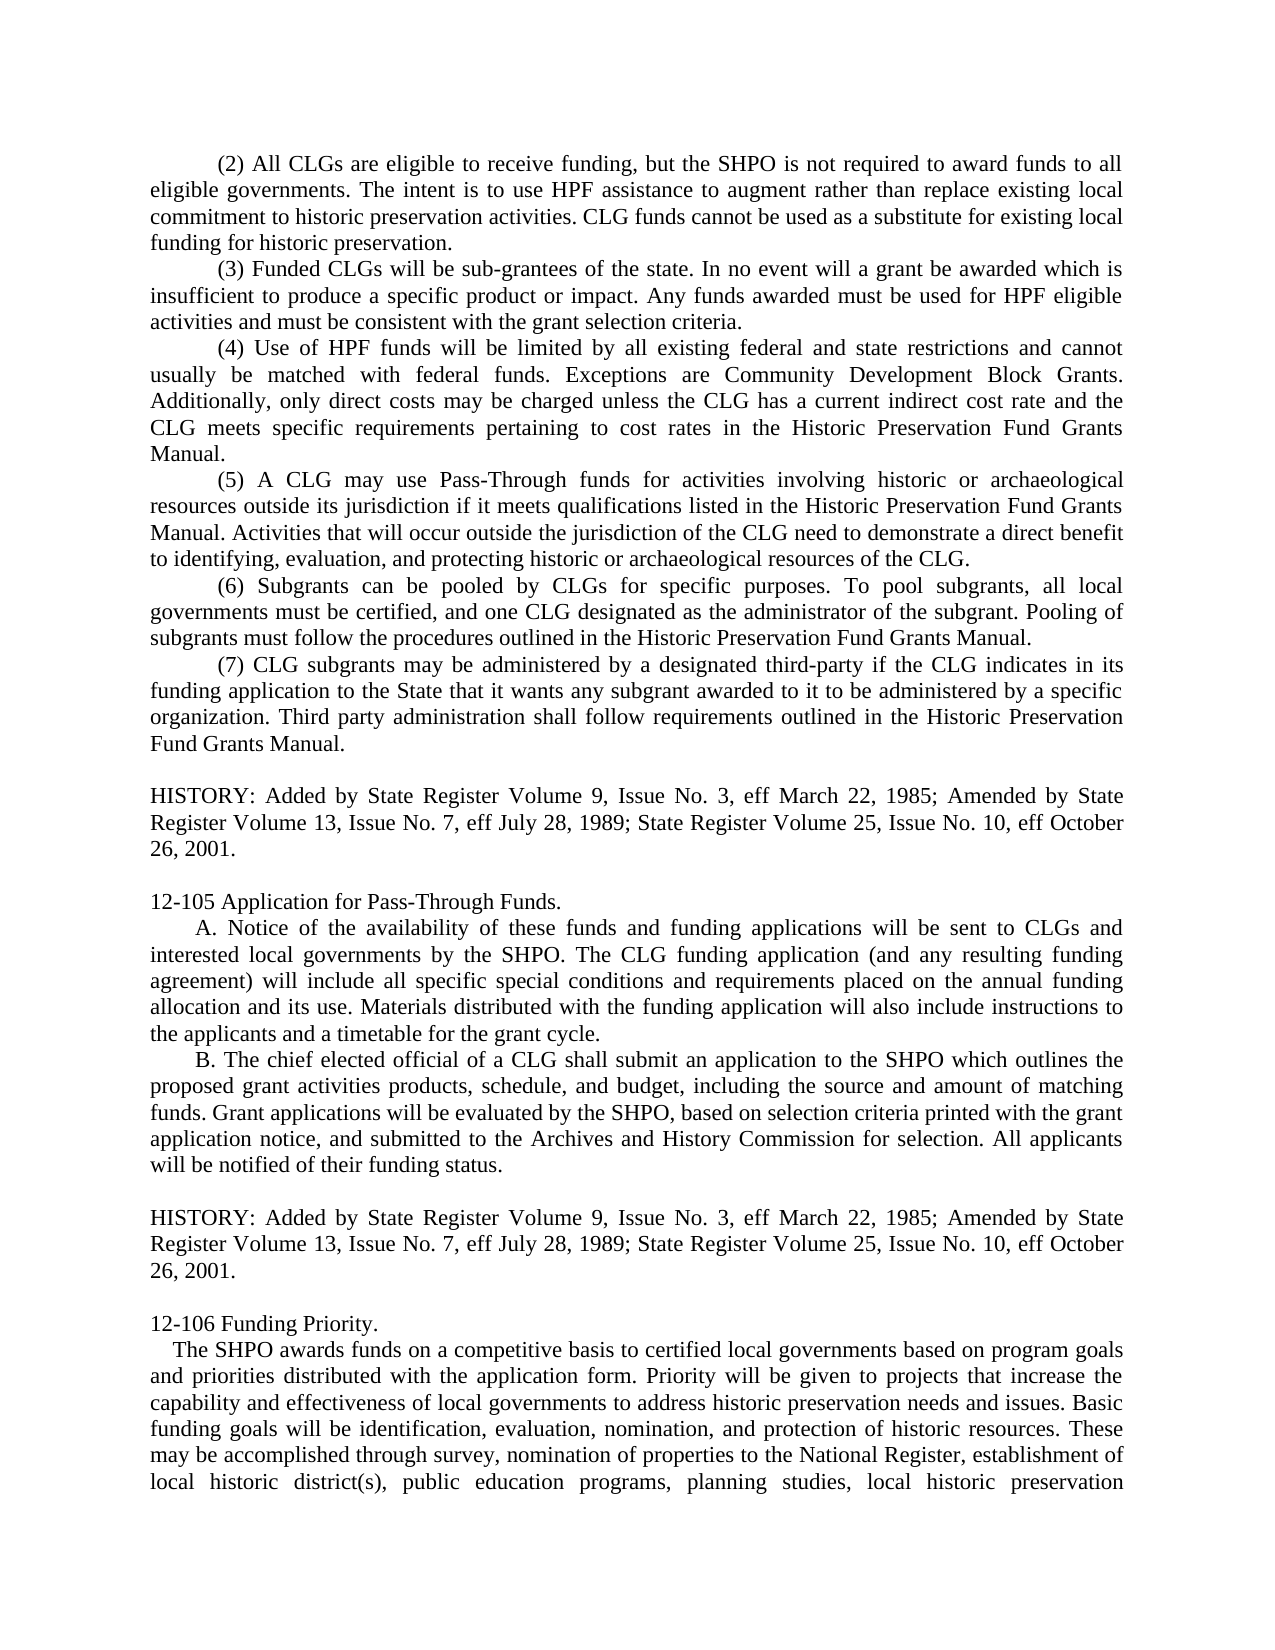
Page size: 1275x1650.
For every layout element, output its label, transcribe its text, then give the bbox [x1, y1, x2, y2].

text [150, 1336, 1125, 1494]
text (3) Funded CLGs will be sub-grantees of the state. In no event will a grant be awarded which is insufficient to produce a specific product or impact. Any funds awarded must be used for HPF eligible activities and must be consistent with the grant selection criteria. [150, 255, 1125, 334]
text (4) Use of HPF funds will be limited by all existing federal and state restrictions and cannot usually be matched with federal funds. Exceptions are Community Development Block Grants. Additionally, only direct costs may be charged unless the CLG has a current indirect cost rate and the CLG meets specific requirements pertaining to cost rates in the Historic Preservation Fund Grants Manual. [150, 334, 1125, 466]
text (6) Subgrants can be pooled by CLGs for specific purposes. To pool subgrants, all local governments must be certified, and one CLG designated as the administrator of the subgrant. Pooling of subgrants must follow the procedures outlined in the Historic Preservation Fund Grants Manual. [150, 572, 1125, 651]
text 12-106 Funding Priority. [150, 1309, 1125, 1336]
text (5) A CLG may use Pass-Through funds for activities involving historic or archaeological resources outside its jurisdiction if it meets qualifications listed in the Historic Preservation Fund Grants Manual. Activities that will occur outside the jurisdiction of the CLG need to demonstrate a direct benefit to identifying, evaluation, and protecting historic or archaeological resources of the CLG. [150, 466, 1125, 572]
text (2) All CLGs are eligible to receive funding, but the SHPO is not required to award funds to all eligible governments. The intent is to use HPF assistance to augment rather than replace existing local commitment to historic preservation activities. CLG funds cannot be used as a substitute for existing local funding for historic preservation. [150, 150, 1125, 255]
text 12-105 Application for Pass-Through Funds. [150, 888, 1125, 914]
text A. Notice of the availability of these funds and funding applications will be sent to CLGs and interested local governments by the SHPO. The CLG funding application (and any resulting funding agreement) will include all specific special conditions and requirements placed on the annual funding allocation and its use. Materials distributed with the funding application will also include instructions to the applicants and a timetable for the grant cycle. [150, 914, 1125, 1046]
text (7) CLG subgrants may be administered by a designated third-party if the CLG indicates in its funding application to the State that it wants any subgrant awarded to it to be administered by a specific organization. Third party administration shall follow requirements outlined in the Historic Preservation Fund Grants Manual. [150, 651, 1125, 756]
text B. The chief elected official of a CLG shall submit an application to the SHPO which outlines the proposed grant activities products, schedule, and budget, including the source and amount of matching funds. Grant applications will be evaluated by the SHPO, based on selection criteria printed with the grant application notice, and submitted to the Archives and History Commission for selection. All applicants will be notified of their funding status. [150, 1046, 1125, 1178]
